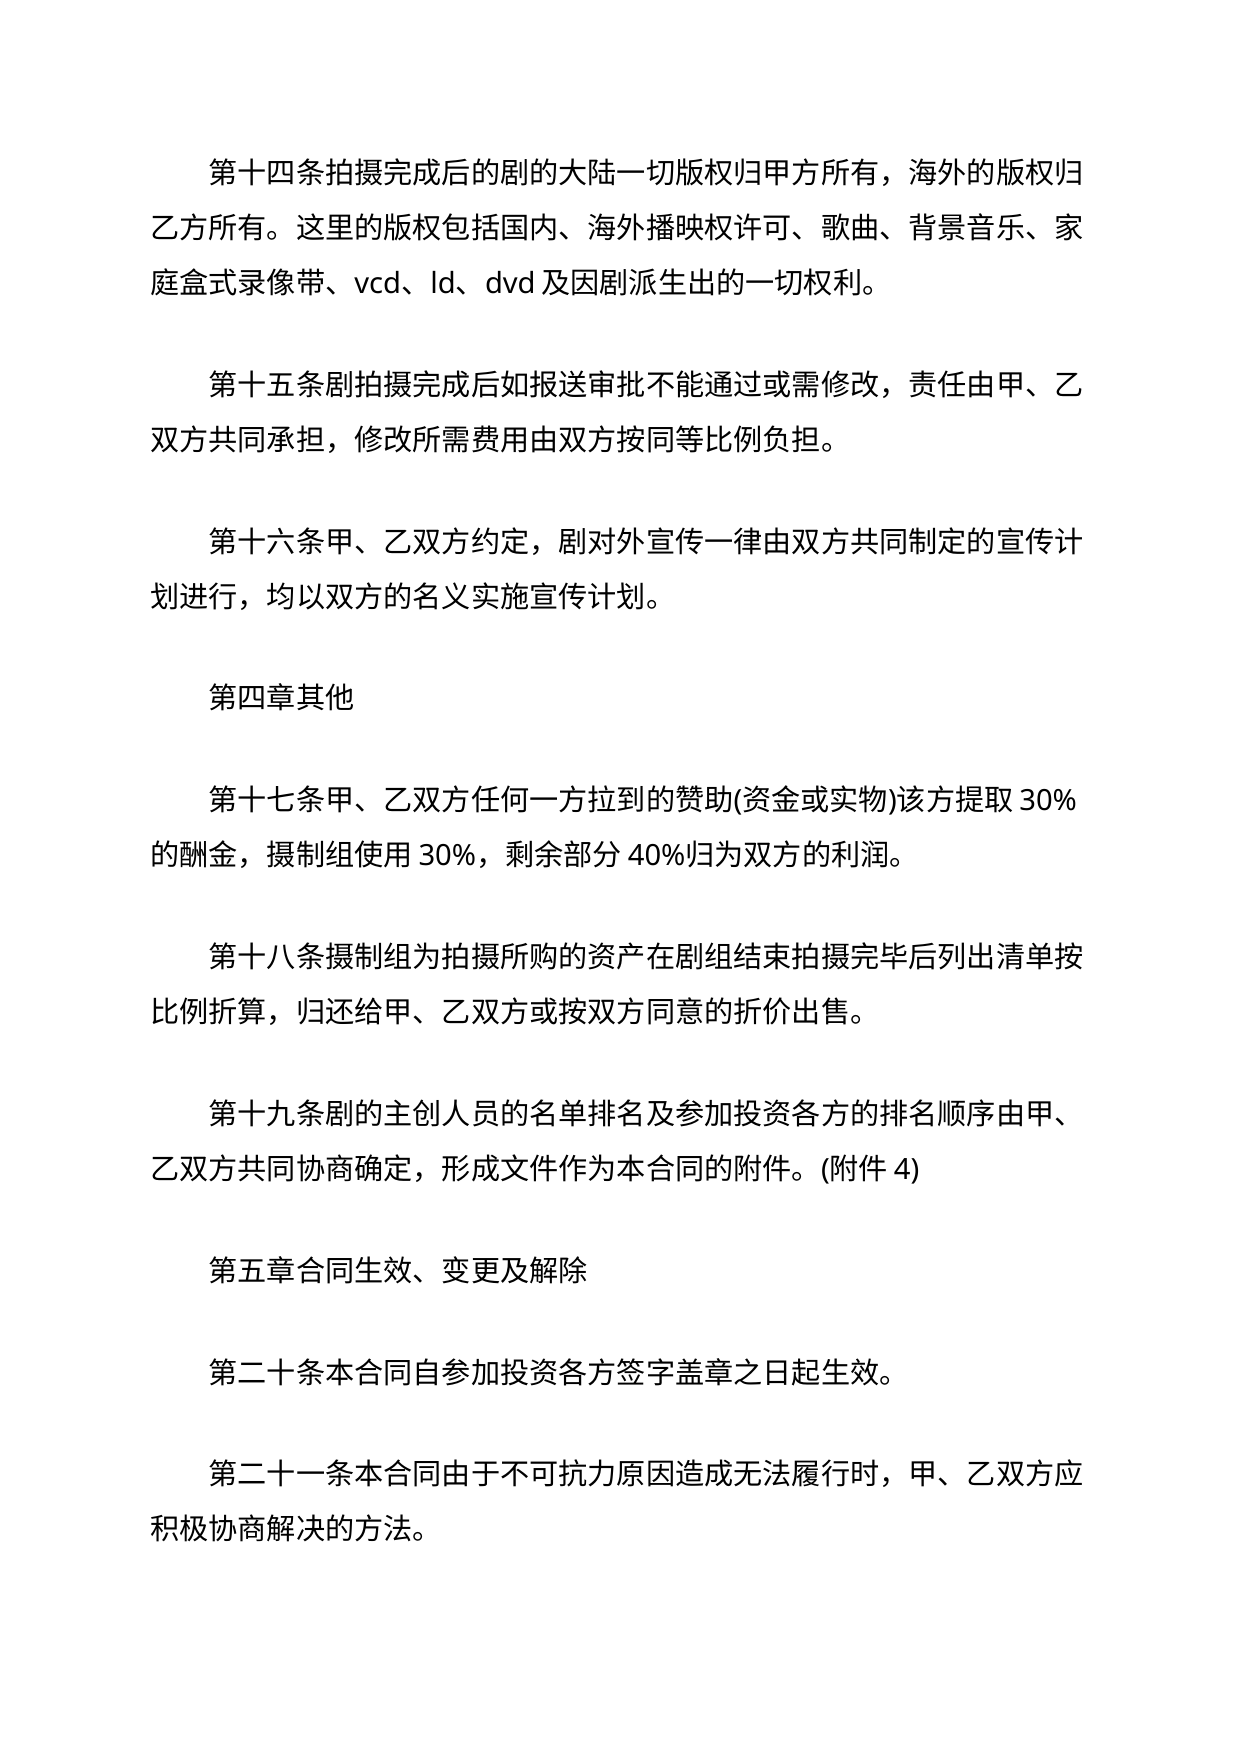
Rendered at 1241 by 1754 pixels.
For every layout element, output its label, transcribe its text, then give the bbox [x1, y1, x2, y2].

text 第十四条拍摄完成后的剧的大陆一切版权归甲方所有，海外的版权归乙方所有。这里的版权包括国内、海外播映权许可、歌曲、背景音乐、家庭盒式录像带、vcd、ld、dvd及因剧派生出的一切权利。 [150, 150, 1090, 302]
text 第五章合同生效、变更及解除 [150, 1247, 1090, 1290]
text 第十五条剧拍摄完成后如报送审批不能通过或需修改，责任由甲、乙双方共同承担，修改所需费用由双方按同等比例负担。 [150, 362, 1090, 459]
text 第十七条甲、乙双方任何一方拉到的赞助(资金或实物)该方提取30%的酬金，摄制组使用30%，剩余部分40%归为双方的利润。 [150, 777, 1090, 874]
text 第四章其他 [150, 675, 1090, 717]
text 第十八条摄制组为拍摄所购的资产在剧组结束拍摄完毕后列出清单按比例折算，归还给甲、乙双方或按双方同意的折价出售。 [150, 934, 1090, 1031]
text 第十九条剧的主创人员的名单排名及参加投资各方的排名顺序由甲、乙双方共同协商确定，形成文件作为本合同的附件。(附件4) [150, 1091, 1090, 1188]
text 第二十一条本合同由于不可抗力原因造成无法履行时，甲、乙双方应积极协商解决的方法。 [150, 1451, 1090, 1548]
text 第十六条甲、乙双方约定，剧对外宣传一律由双方共同制定的宣传计划进行，均以双方的名义实施宣传计划。 [150, 518, 1090, 616]
text 第二十条本合同自参加投资各方签字盖章之日起生效。 [150, 1349, 1090, 1391]
